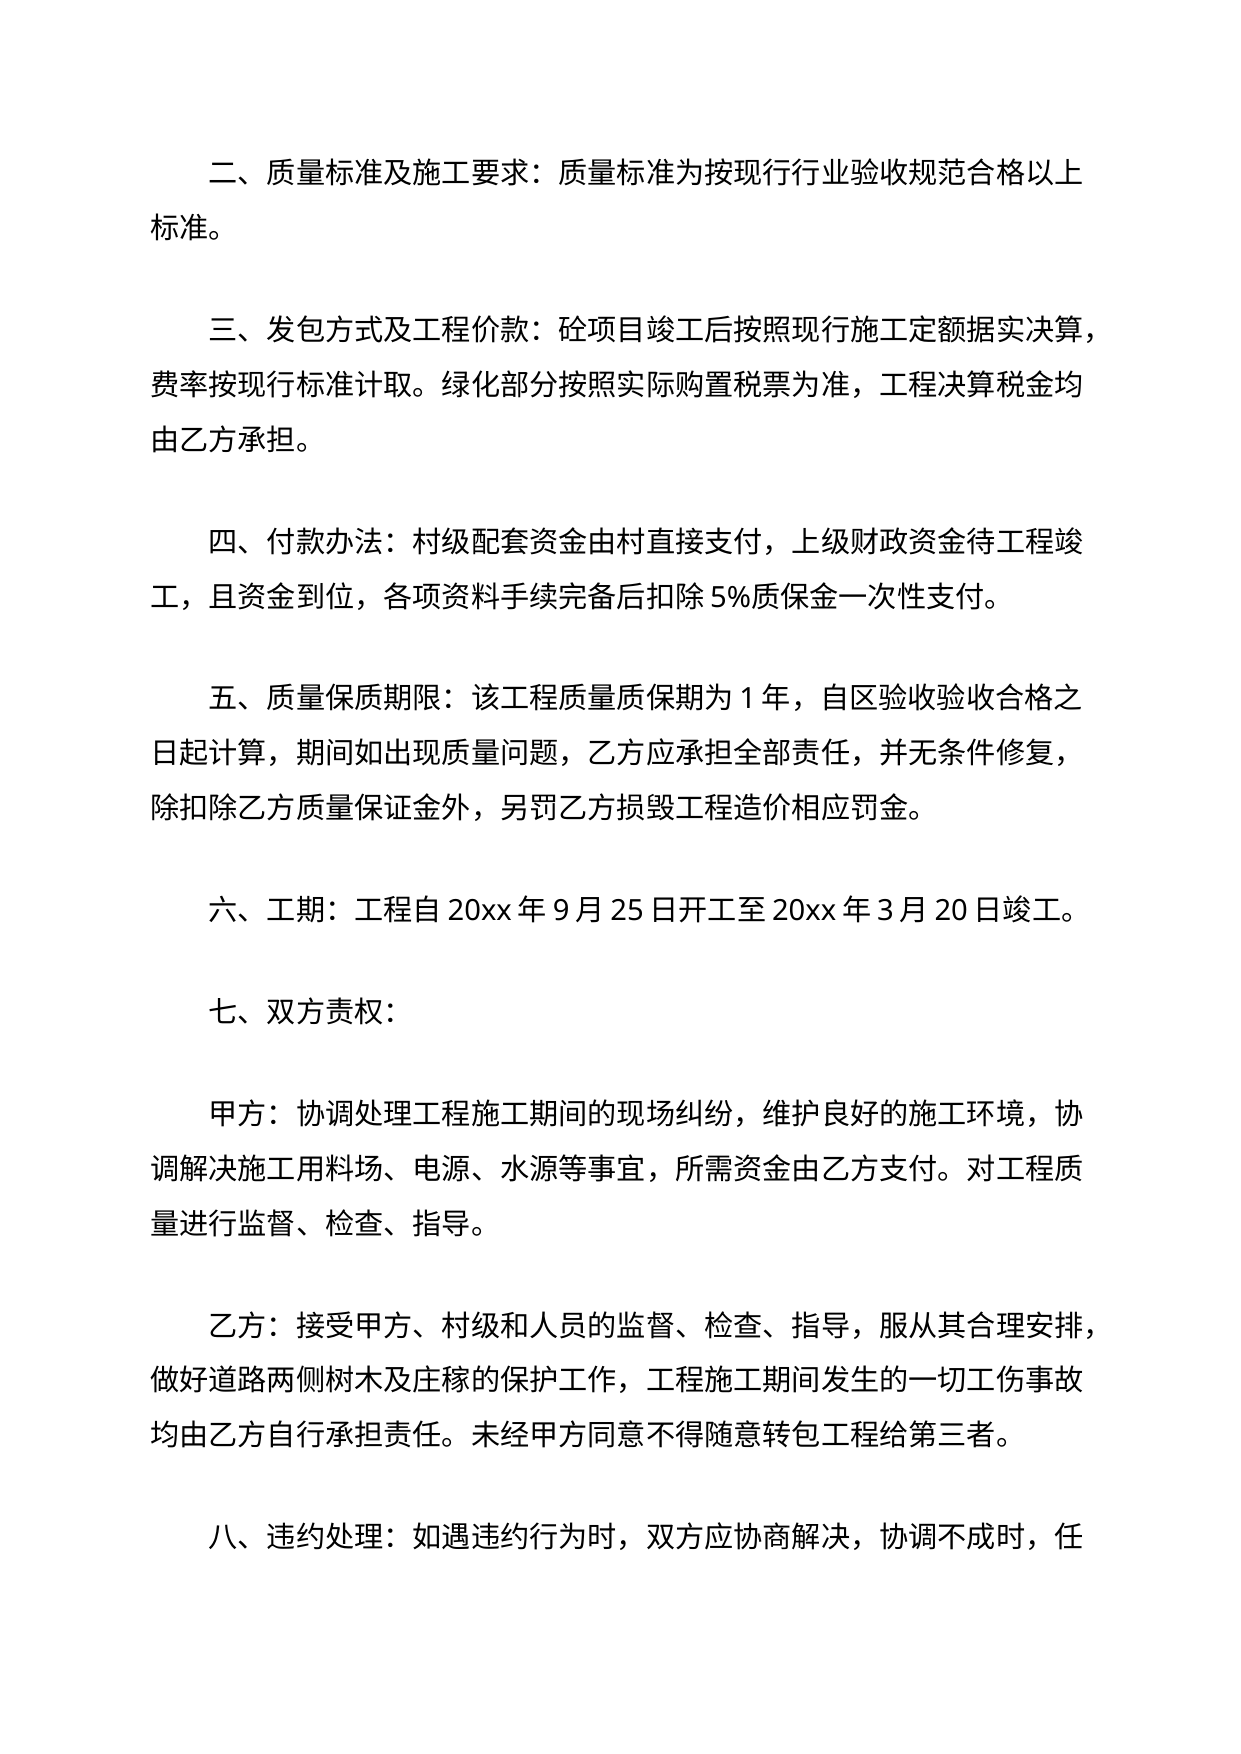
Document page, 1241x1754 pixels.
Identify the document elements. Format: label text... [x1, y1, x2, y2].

text 四、付款办法：村级配套资金由村直接支付，上级财政资金待工程竣工，且资金到位，各项资料手续完备后扣除5%质保金一次性支付。 [150, 518, 1090, 616]
text 六、工期：工程自20xx年9月25日开工至20xx年3月20日竣工。 [150, 887, 1090, 929]
text 七、双方责权： [150, 989, 1090, 1031]
text 五、质量保质期限：该工程质量质保期为1年，自区验收验收合格之日起计算，期间如出现质量问题，乙方应承担全部责任，并无条件修复，除扣除乙方质量保证金外，另罚乙方损毁工程造价相应罚金。 [150, 675, 1090, 827]
text 乙方：接受甲方、村级和人员的监督、检查、指导，服从其合理安排，做好道路两侧树木及庄稼的保护工作，工程施工期间发生的一切工伤事故均由乙方自行承担责任。未经甲方同意不得随意转包工程给第三者。 [150, 1302, 1090, 1454]
text 二、质量标准及施工要求：质量标准为按现行行业验收规范合格以上标准。 [150, 150, 1090, 247]
text 甲方：协调处理工程施工期间的现场纠纷，维护良好的施工环境，协调解决施工用料场、电源、水源等事宜，所需资金由乙方支付。对工程质量进行监督、检查、指导。 [150, 1091, 1090, 1243]
text 三、发包方式及工程价款：砼项目竣工后按照现行施工定额据实决算，费率按现行标准计取。绿化部分按照实际购置税票为准，工程决算税金均由乙方承担。 [150, 307, 1090, 459]
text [150, 1514, 1090, 1556]
